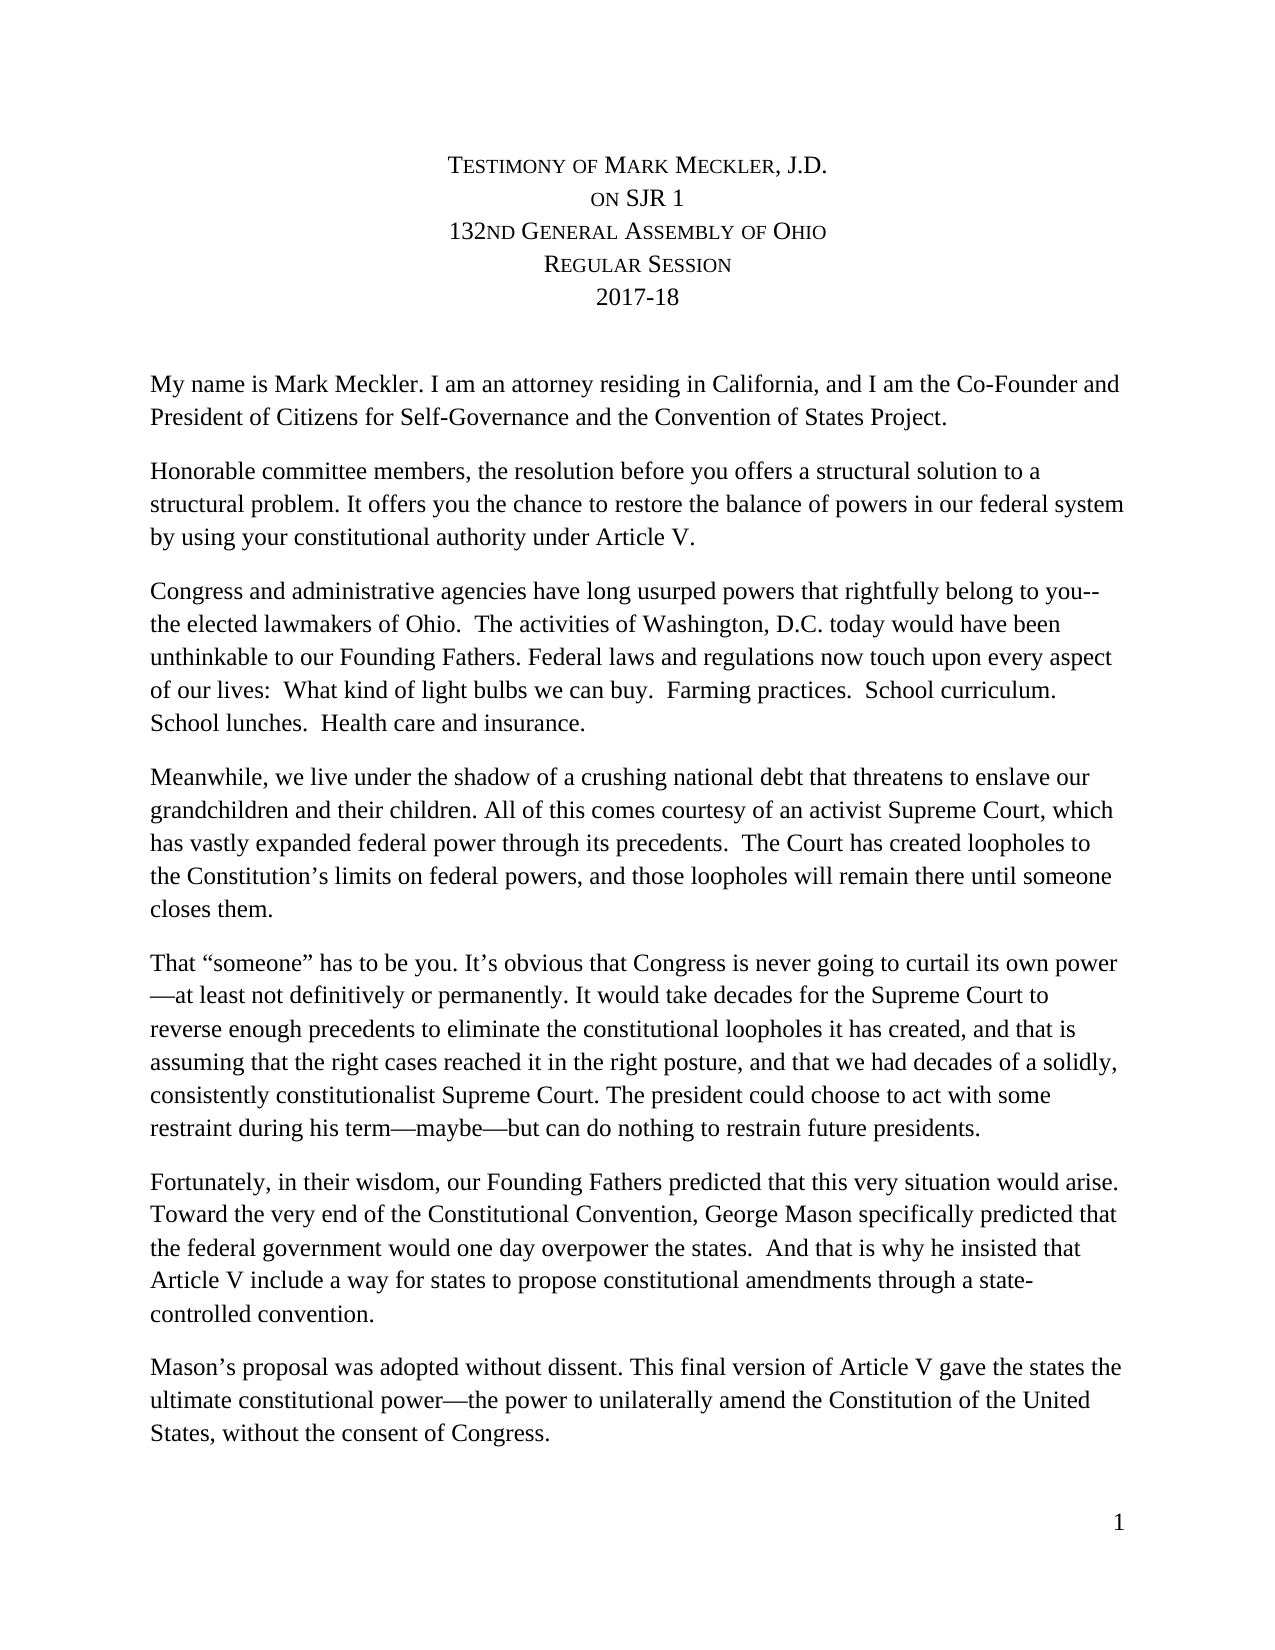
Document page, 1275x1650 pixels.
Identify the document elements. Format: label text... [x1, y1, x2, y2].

text 2017-18 [150, 282, 1125, 311]
text Fortunately, in their wisdom, our Founding Fathers predicted that this very situation would arise. Toward the very end of the Constitutional Convention, George Mason specifically predicted that the federal government would one day overpower the states. And that is why he insisted that Article V include a way for states to propose constitutional amendments through a state-controlled convention. [150, 1167, 1125, 1327]
text That “someone” has to be you. It’s obvious that Congress is never going to curtail its own power—at least not definitively or permanently. It would take decades for the Supreme Court to reverse enough precedents to eliminate the constitutional loopholes it has created, and that is assuming that the right cases reached it in the right posture, and that we had decades of a solidly, consistently constitutionalist Supreme Court. The president could choose to act with some restraint during his term—maybe—but can do nothing to restrain future presidents. [150, 948, 1125, 1141]
text My name is Mark Meckler. I am an attorney residing in California, and I am the Co-Founder and President of Citizens for Self-Governance and the Convention of States Project. [150, 369, 1125, 431]
text Meanwhile, we live under the shadow of a crushing national debt that threatens to enslave our grandchildren and their children. All of this comes courtesy of an activist Supreme Court, which has vastly expanded federal power through its precedents. The Court has created loopholes to the Constitution’s limits on federal powers, and those loopholes will remain there until someone closes them. [150, 762, 1125, 922]
text 132nd General Assembly of Ohio [150, 216, 1125, 245]
text on SJR 1 [150, 183, 1125, 212]
text Testimony of Mark Meckler, J.D. [150, 150, 1125, 179]
text Congress and administrative agencies have long usurped powers that rightfully belong to you--the elected lawmakers of Ohio. The activities of Washington, D.C. today would have been unthinkable to our Founding Fathers. Federal laws and regulations now touch upon every aspect of our lives: What kind of light bulbs we can buy. Farming practices. School curriculum. School lunches. Health care and insurance. [150, 576, 1125, 737]
text Regular Session [150, 249, 1125, 278]
text Mason’s proposal was adopted without dissent. This final version of Article V gave the states the ultimate constitutional power—the power to unilaterally amend the Constitution of the United States, without the consent of Congress. [150, 1352, 1125, 1447]
text Honorable committee members, the resolution before you offers a structural solution to a structural problem. It offers you the chance to restore the balance of powers in our federal system by using your constitutional authority under Article V. [150, 456, 1125, 551]
